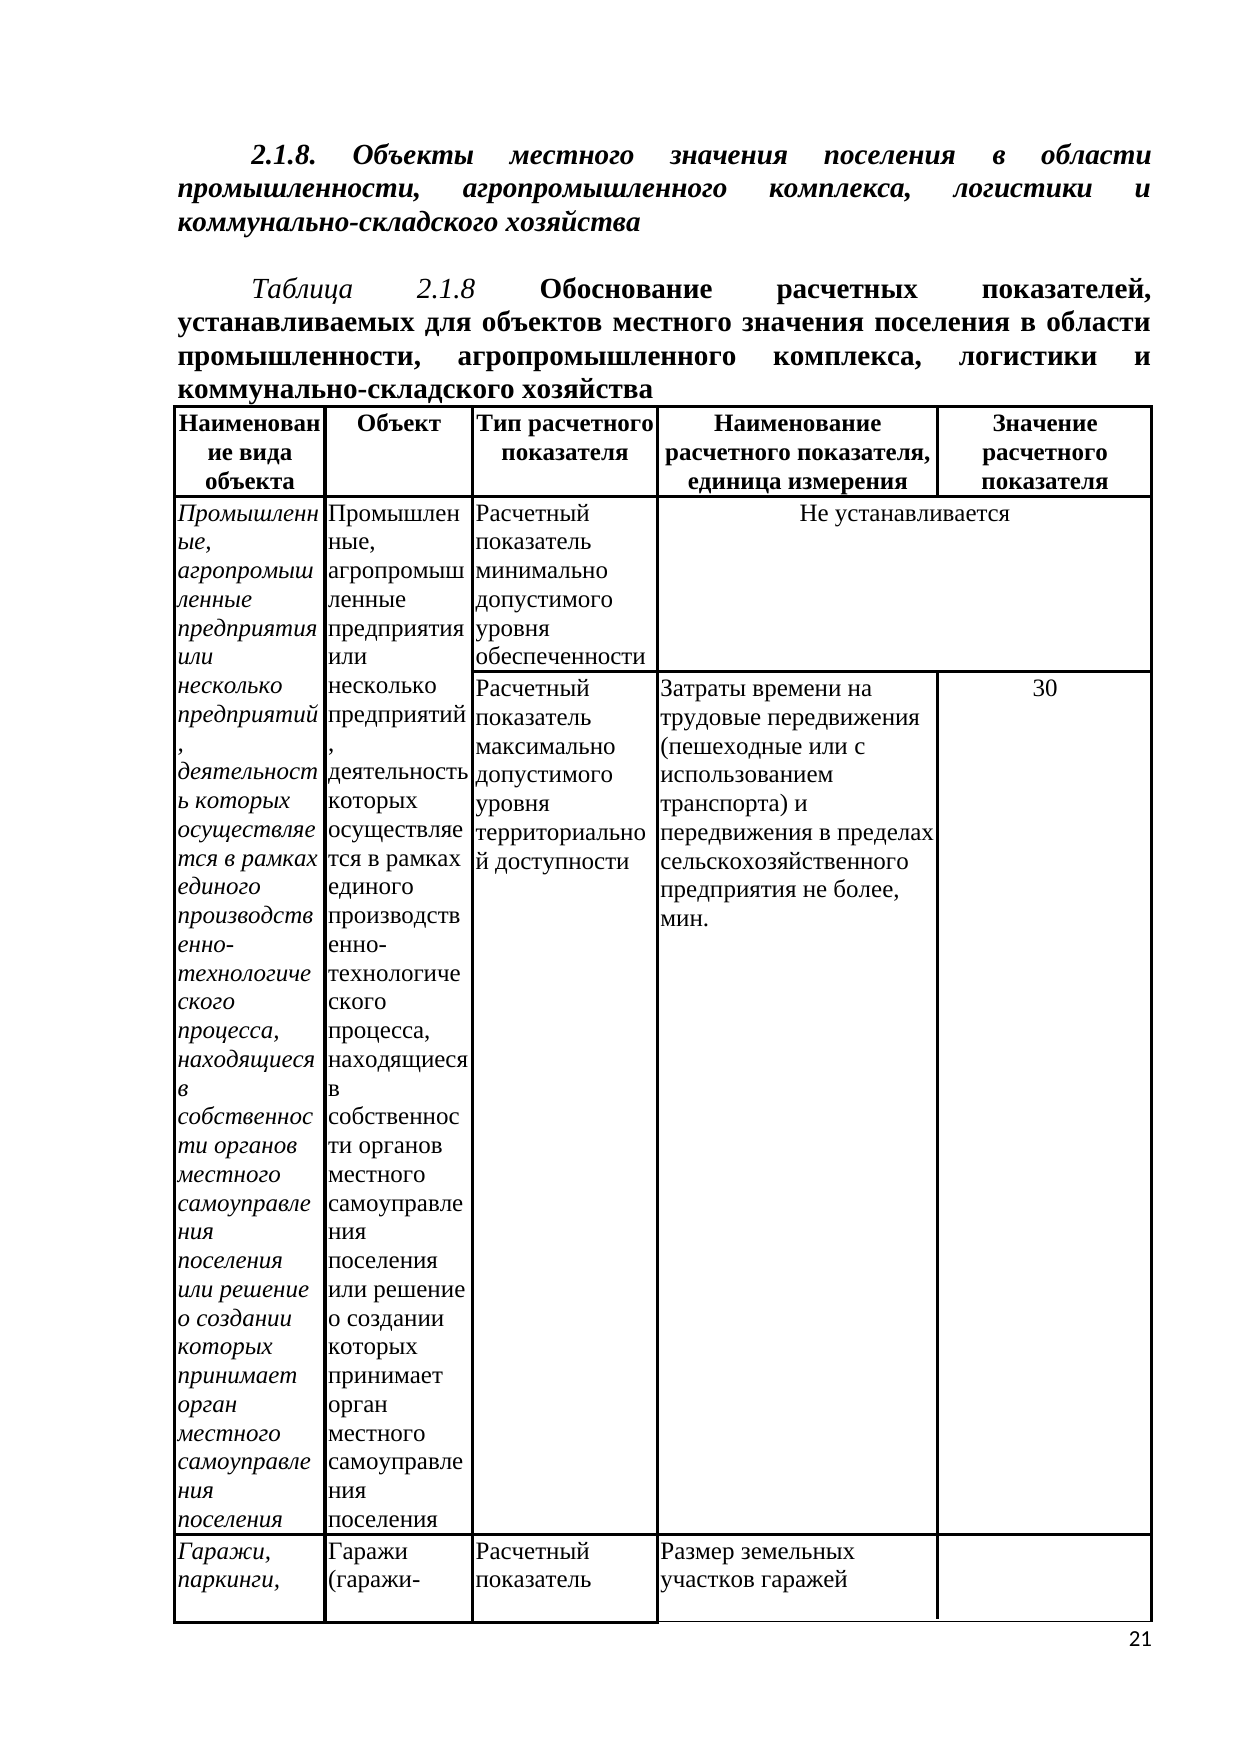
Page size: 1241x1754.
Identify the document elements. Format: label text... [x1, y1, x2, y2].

table_cell [938, 1536, 1150, 1621]
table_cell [327, 1536, 471, 1621]
table_cell Не устанавливается [659, 498, 1150, 670]
table_header Наименование расчетного показателя, единица измерения [659, 408, 936, 494]
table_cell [659, 1536, 938, 1621]
table_header Тип расчетного показателя [474, 408, 656, 494]
table_cell 30 [939, 673, 1150, 1533]
table_cell Затраты времени на трудовые передвижения (пешеходные или с использованием транспорта) и передвижения в пределах сельскохозяйственного предприятия не более, мин. [659, 673, 936, 1533]
table_cell Промышленные, агропромышленные предприятия или несколько предприятий, деятельность которых осуществляется в рамках единого производственно-технологического процесса, находящиеся в собственности органов местного самоуправления поселения или решение о создании которых принимает орган местного самоуправления поселения [327, 498, 471, 1533]
table_cell Расчетный показатель максимально допустимого уровня территориальной доступности [474, 673, 656, 1533]
text 2.1.8. Объекты местного значения поселения в области промышленности, агропромышленного комплекса, логистики и коммунально-складского хозяйства [177, 137, 1152, 237]
table_header Объект [327, 408, 471, 494]
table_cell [176, 1536, 323, 1621]
text Таблица 2.1.8 Обоснование расчетных показателей, устанавливаемых для объектов местного значения поселения в области промышленности, агропромышленного комплекса, логистики и коммунально-складского хозяйства [177, 271, 1152, 405]
table_cell Промышленные, агропромышленные предприятия или несколько предприятий, деятельность которых осуществляется в рамках единого производственно-технологического процесса, находящиеся в собственности органов местного самоуправления поселения или решение о создании которых принимает орган местного самоуправления поселения [176, 498, 323, 1533]
table_header Значение расчетного показателя [939, 408, 1150, 494]
table_cell Расчетный показатель минимально допустимого уровня обеспеченности [474, 498, 656, 670]
table_header Наименование вида объекта [176, 408, 323, 494]
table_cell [474, 1536, 656, 1621]
